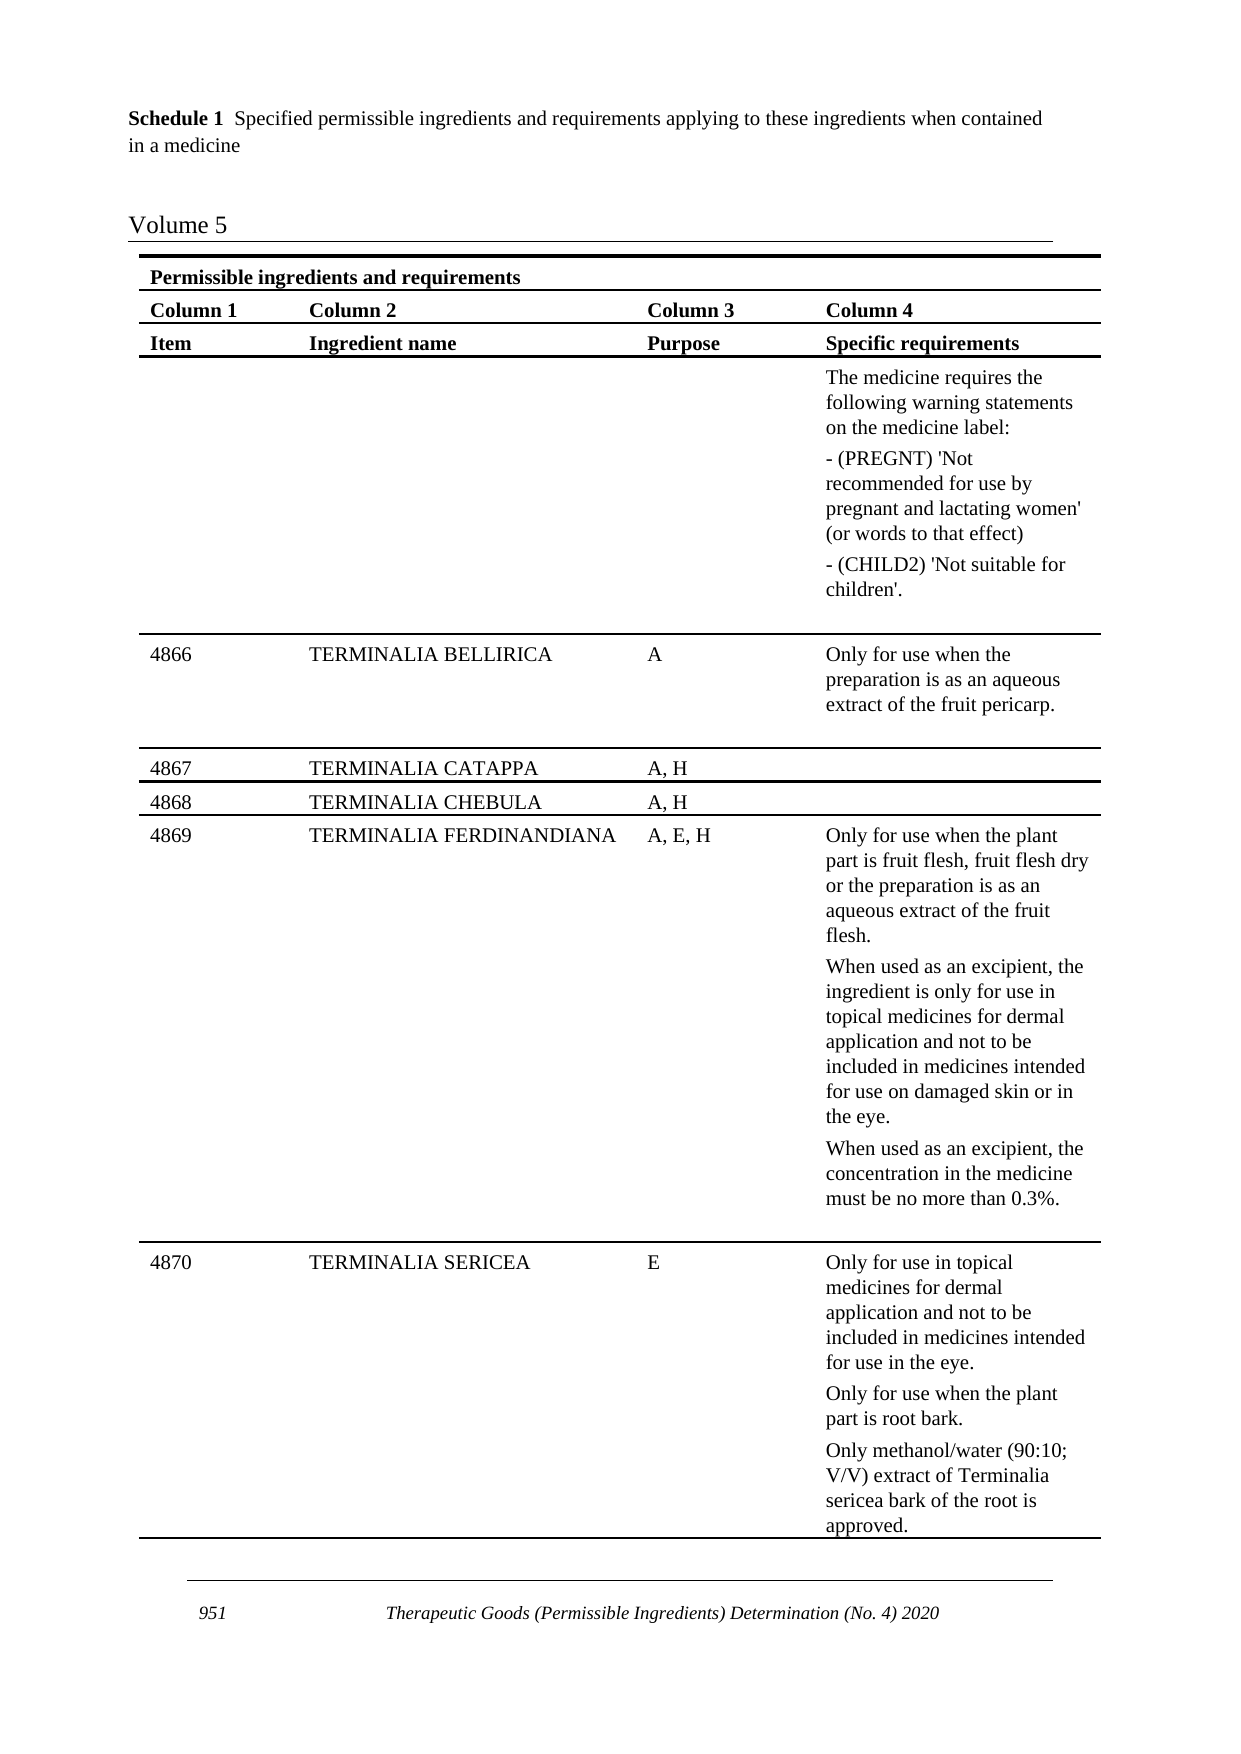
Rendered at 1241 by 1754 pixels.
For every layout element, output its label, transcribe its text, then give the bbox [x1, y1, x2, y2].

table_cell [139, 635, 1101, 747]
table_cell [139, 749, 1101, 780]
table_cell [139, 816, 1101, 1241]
table_cell Column 1 [139, 291, 298, 322]
table_cell Specific requirements [814, 324, 1101, 355]
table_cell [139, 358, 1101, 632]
table_cell Purpose [636, 324, 814, 355]
table_cell Column 3 [636, 291, 814, 322]
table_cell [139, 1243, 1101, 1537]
table_header Permissible ingredients and requirements [139, 258, 1101, 289]
table_cell Item [139, 324, 298, 355]
table_cell Column 4 [814, 291, 1101, 322]
table_cell Ingredient name [298, 324, 636, 355]
table_cell Column 2 [298, 291, 636, 322]
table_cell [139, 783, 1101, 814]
